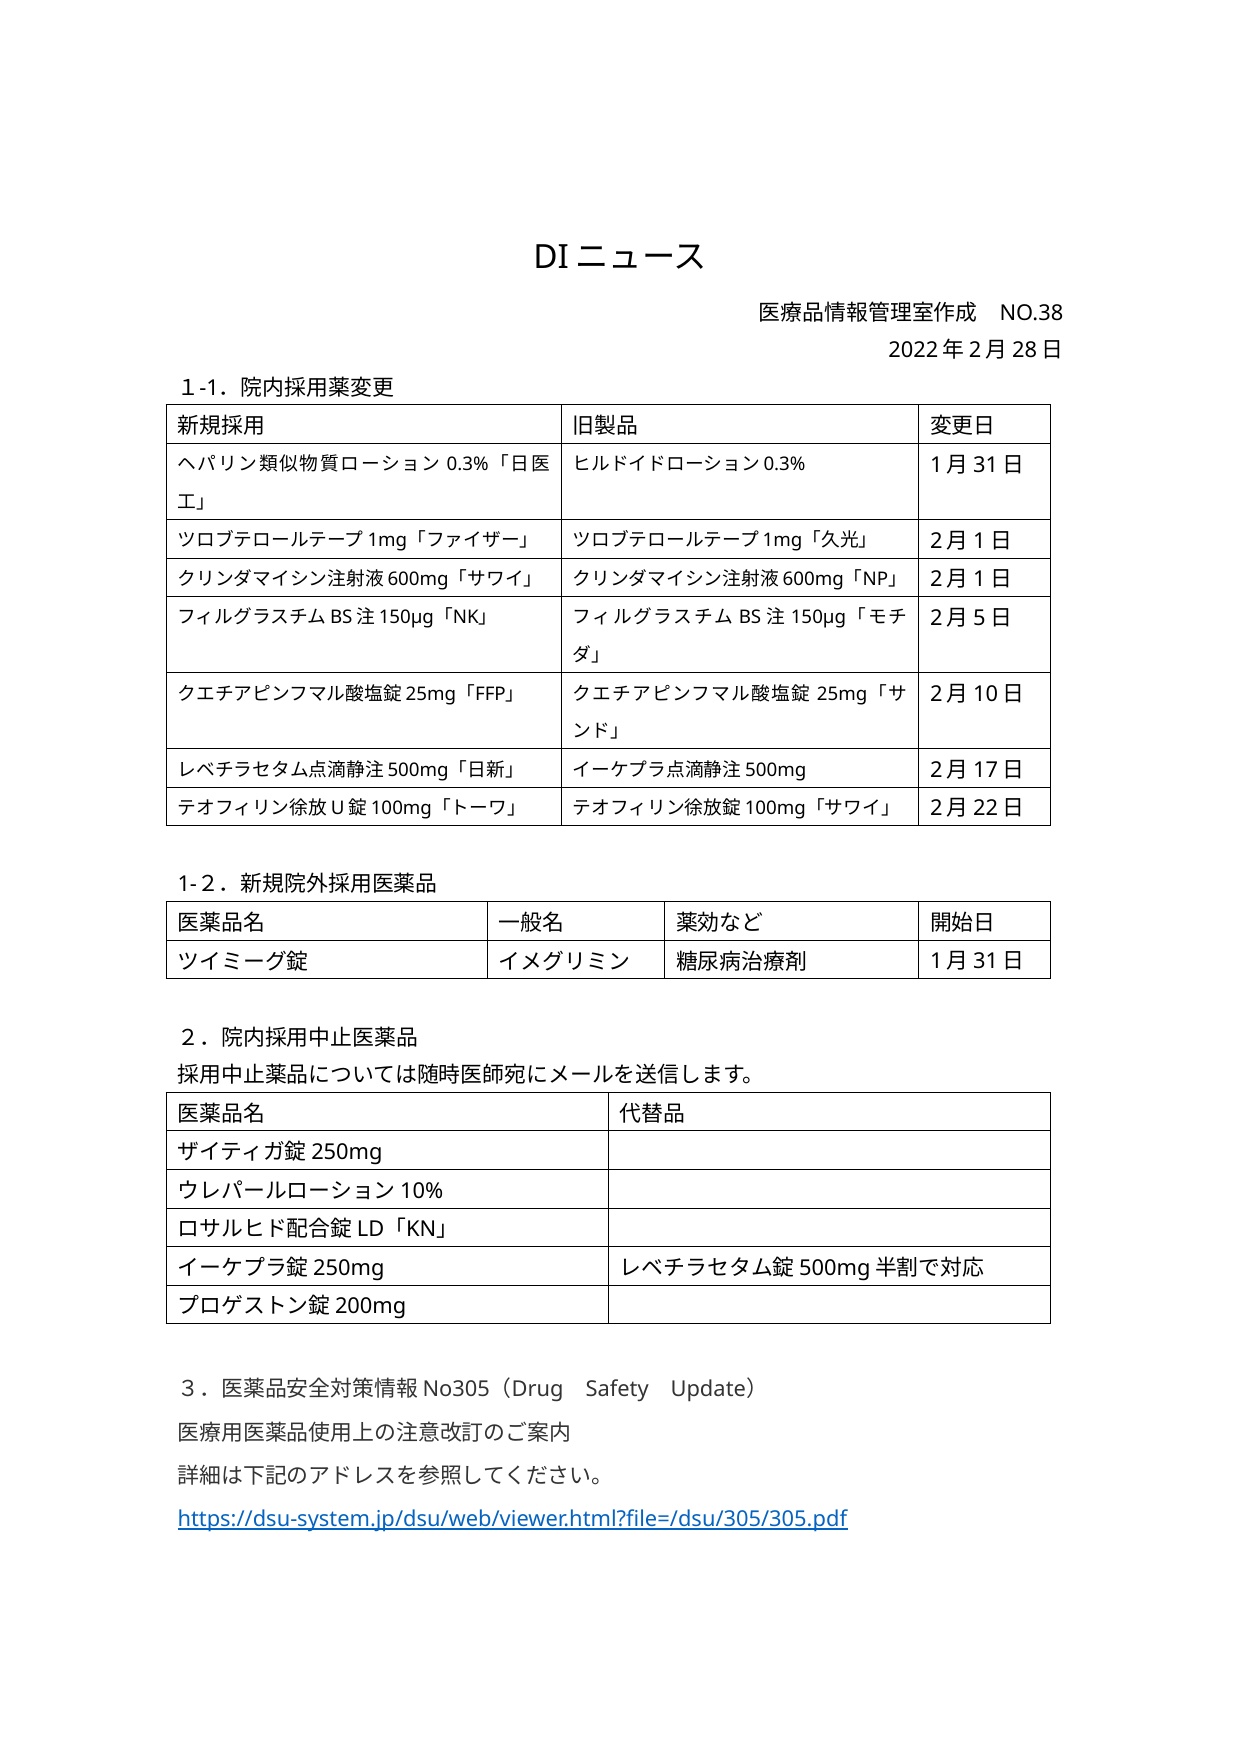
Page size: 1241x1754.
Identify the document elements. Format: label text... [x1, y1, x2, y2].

table_cell ザイティガ錠250mg [167, 1131, 608, 1169]
table_header 開始日 [919, 902, 1050, 940]
table_cell ツロブテロールテープ1mg「ファイザー」 [167, 520, 561, 557]
text ３．医薬品安全対策情報No305（Drug Safety Update） [177, 1368, 1063, 1405]
text 1-２．新規院外採用医薬品 [177, 864, 1063, 901]
table_cell 糖尿病治療剤 [665, 941, 918, 978]
table_cell フィルグラスチムBS注150μg「モチダ」 [562, 597, 918, 672]
table_cell クエチアピンフマル酸塩錠25mg「FFP」 [167, 673, 561, 748]
table_cell クリンダマイシン注射液600mg「サワイ」 [167, 559, 561, 596]
table_cell テオフィリン徐放錠100mg「サワイ」 [562, 788, 918, 825]
table_cell 2月5日 [919, 597, 1050, 672]
table_cell ツイミーグ錠 [167, 941, 487, 978]
table_cell クリンダマイシン注射液600mg「NP」 [562, 559, 918, 596]
text DIニュース [177, 217, 1063, 292]
table_header 変更日 [919, 405, 1050, 443]
table_cell テオフィリン徐放U錠100mg「トーワ」 [167, 788, 561, 825]
table_cell 2月1日 [919, 520, 1050, 557]
table_header 旧製品 [562, 405, 918, 443]
table_cell イーケプラ錠250mg [167, 1247, 608, 1284]
table_header 薬効など [665, 902, 918, 940]
table_cell [609, 1209, 1050, 1246]
text ２．院内採用中止医薬品 [177, 1017, 1063, 1054]
table_cell ロサルヒド配合錠LD「KN」 [167, 1209, 608, 1246]
table_cell 1月31日 [919, 941, 1050, 978]
text 医療品情報管理室作成 NO.38 [177, 292, 1063, 329]
table_header 代替品 [609, 1093, 1050, 1130]
table_cell 1月31日 [919, 444, 1050, 519]
text 詳細は下記のアドレスを参照してください。 [177, 1455, 1063, 1493]
table_cell 2月1日 [919, 559, 1050, 596]
table_cell ツロブテロールテープ1mg「久光」 [562, 520, 918, 557]
table_cell フィルグラスチムBS注150μg「NK」 [167, 597, 561, 672]
table_cell 2月17日 [919, 749, 1050, 787]
table_cell 2月10日 [919, 673, 1050, 748]
text 医療用医薬品使用上の注意改訂のご案内 [177, 1412, 1063, 1449]
table_cell イーケプラ点滴静注500mg [562, 749, 918, 787]
table_cell [609, 1286, 1050, 1323]
table_cell [609, 1170, 1050, 1207]
table_cell レベチラセタム点滴静注500mg「日新」 [167, 749, 561, 787]
text https://dsu-system.jp/dsu/web/viewer.html?file=/dsu/305/305.pdf [177, 1499, 1063, 1537]
text 2022年2月28日 [177, 329, 1063, 367]
table_cell レベチラセタム錠500mg半割で対応 [609, 1247, 1050, 1284]
table_cell ウレパールローション10% [167, 1170, 608, 1207]
table_cell [609, 1131, 1050, 1169]
table_cell ヒルドイドローション0.3% [562, 444, 918, 519]
table_header 一般名 [488, 902, 664, 940]
table_cell プロゲストン錠200mg [167, 1286, 608, 1323]
table_cell イメグリミン [488, 941, 664, 978]
table_cell 2月22日 [919, 788, 1050, 825]
table_cell ヘパリン類似物質ローション0.3%「日医工」 [167, 444, 561, 519]
table_header 新規採用 [167, 405, 561, 443]
table_header 医薬品名 [167, 1093, 608, 1130]
table_cell クエチアピンフマル酸塩錠25mg「サンド」 [562, 673, 918, 748]
text 採用中止薬品については随時医師宛にメールを送信します。 [177, 1054, 1063, 1092]
table_header 医薬品名 [167, 902, 487, 940]
text １-1．院内採用薬変更 [177, 367, 1063, 404]
